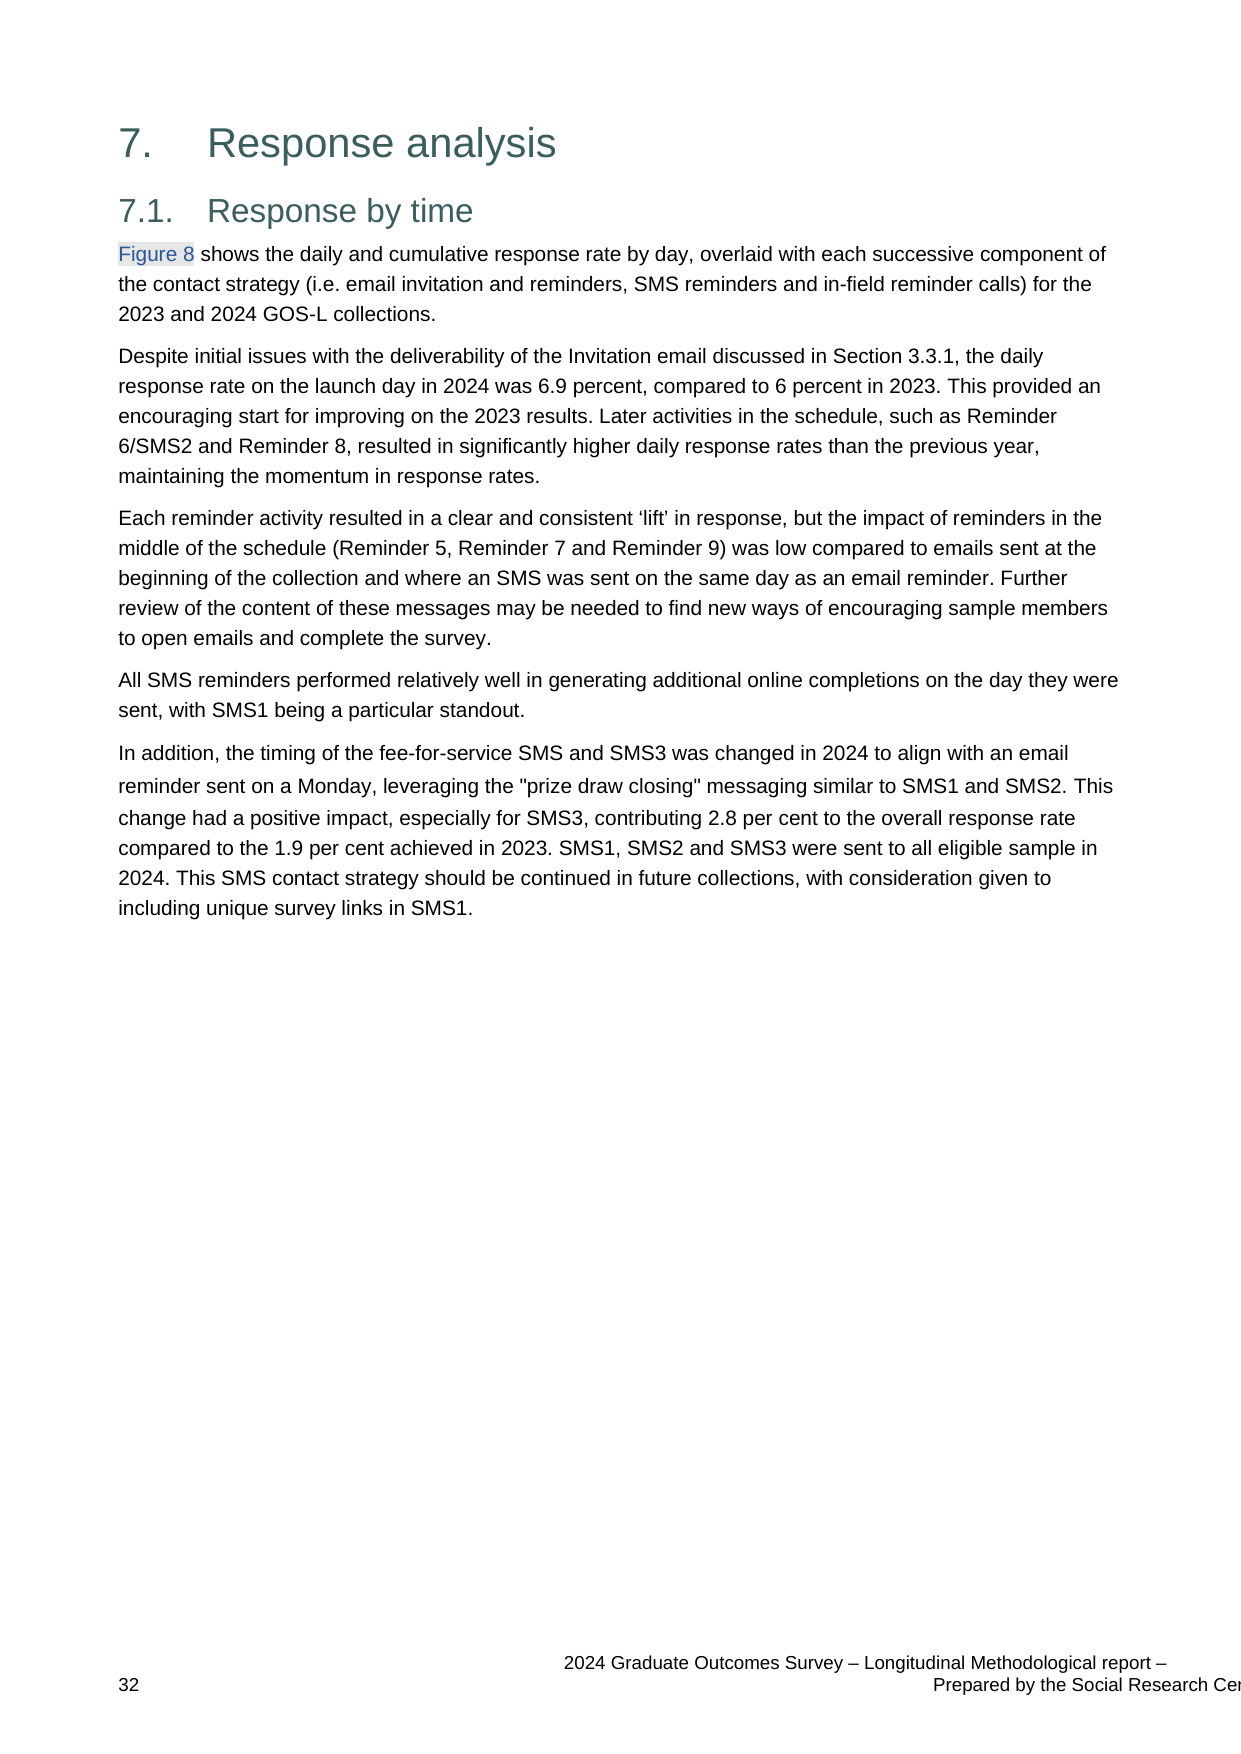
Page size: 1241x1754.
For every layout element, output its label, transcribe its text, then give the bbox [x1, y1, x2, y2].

text All SMS reminders performed relatively well in generating additional online completions on the day they were sent, with SMS1 being a particular standout. [118, 668, 1122, 722]
text Each reminder activity resulted in a clear and consistent ‘lift’ in response, but the impact of reminders in the middle of the schedule (Reminder 5, Reminder 7 and Reminder 9) was low compared to emails sent at the beginning of the collection and where an SMS was sent on the same day as an email reminder. Further review of the content of these messages may be needed to find new ways of encouraging sample members to open emails and complete the survey. [118, 506, 1122, 650]
subtitle Response analysis [118, 118, 1122, 166]
subtitle Response by time [118, 191, 1122, 229]
text Despite initial issues with the deliverability of the Invitation email discussed in Section 3.3.1, the daily response rate on the launch day in 2024 was 6.9 percent, compared to 6 percent in 2023. This provided an encouraging start for improving on the 2023 results. Later activities in the schedule, such as Reminder 6/SMS2 and Reminder 8, resulted in significantly higher daily response rates than the previous year, maintaining the momentum in response rates. [118, 344, 1122, 488]
text In addition, the timing of the fee-for-service SMS and SMS3 was changed in 2024 to align with an email reminder sent on a Monday, leveraging the "prize draw closing" messaging similar to SMS1 and SMS2. This change had a positive impact, especially for SMS3, contributing 2.8 per cent to the overall response rate compared to the 1.9 per cent achieved in 2023. SMS1, SMS2 and SMS3 were sent to all eligible sample in 2024. This SMS contact strategy should be continued in future collections, with consideration given to including unique survey links in SMS1. [118, 740, 1122, 919]
text Figure 8 shows the daily and cumulative response rate by day, overlaid with each successive component of the contact strategy (i.e. email invitation and reminders, SMS reminders and in-field reminder calls) for the 2023 and 2024 GOS-L collections. [118, 242, 1122, 326]
